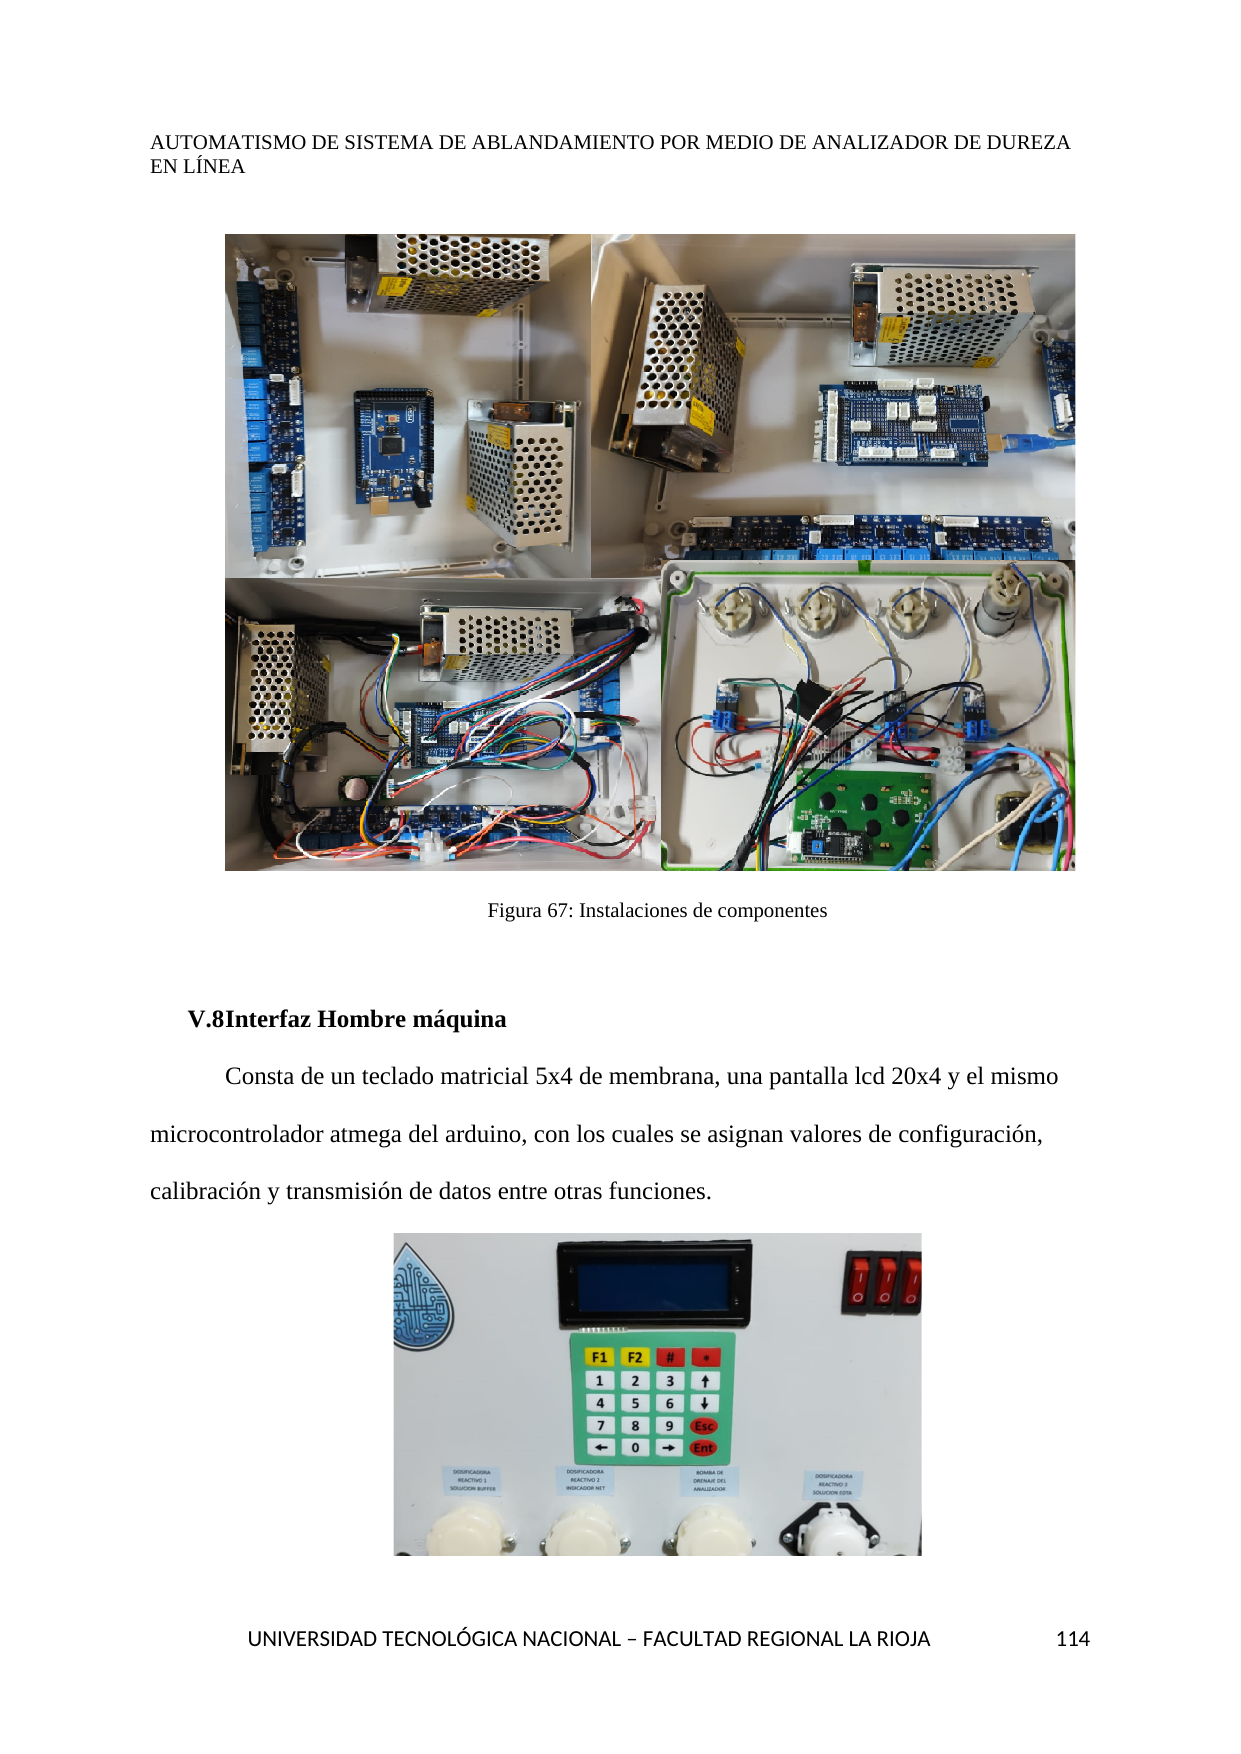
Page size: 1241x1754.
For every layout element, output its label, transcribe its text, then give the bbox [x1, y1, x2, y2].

subtitle Interfaz Hombre máquina [187, 1004, 1090, 1033]
text Figura 67: Instalaciones de componentes [150, 898, 1090, 922]
text Consta de un teclado matricial 5x4 de membrana, una pantalla lcd 20x4 y el mismo microcontrolador atmega del arduino, con los cuales se asignan valores de configuración, calibración y transmisión de datos entre otras funciones. [150, 1061, 1090, 1205]
picture [225, 234, 1076, 871]
picture [393, 1233, 922, 1556]
